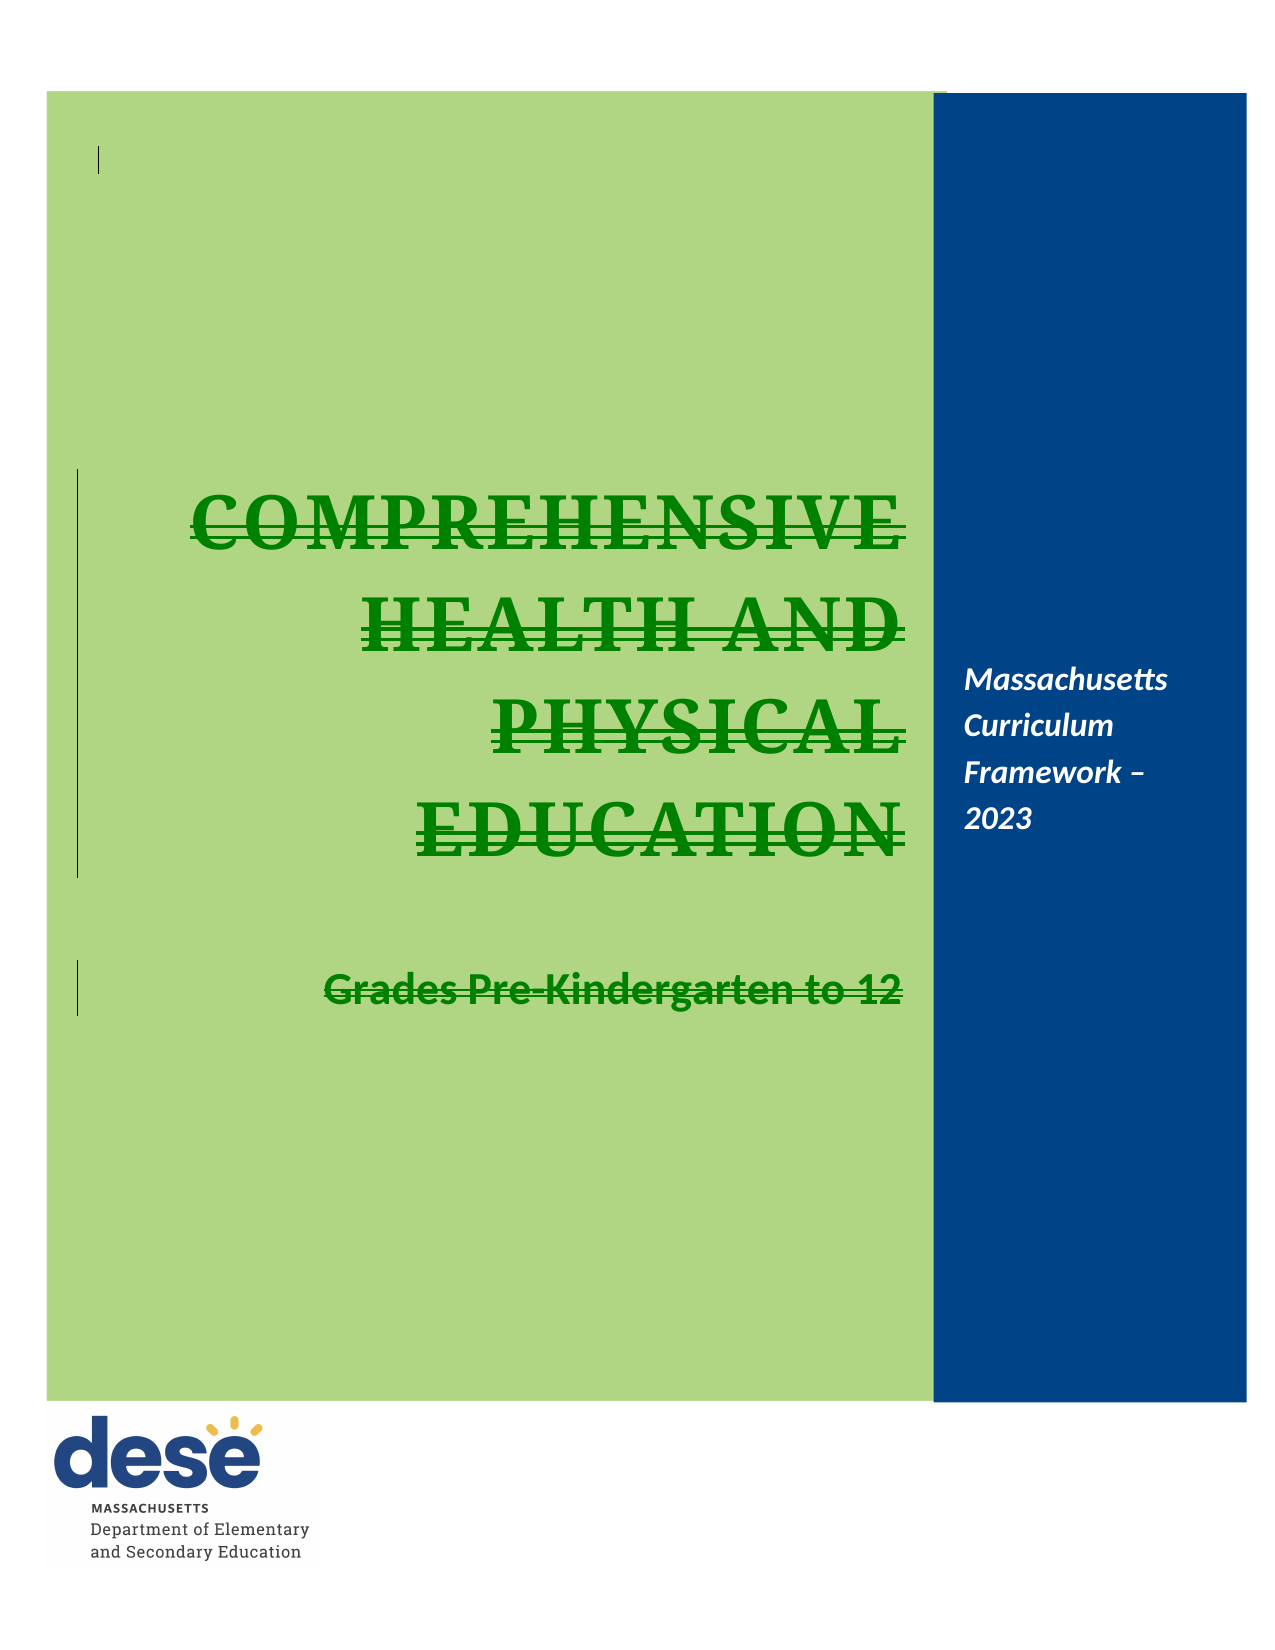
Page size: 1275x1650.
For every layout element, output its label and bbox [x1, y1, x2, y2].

picture [44, 1405, 320, 1571]
